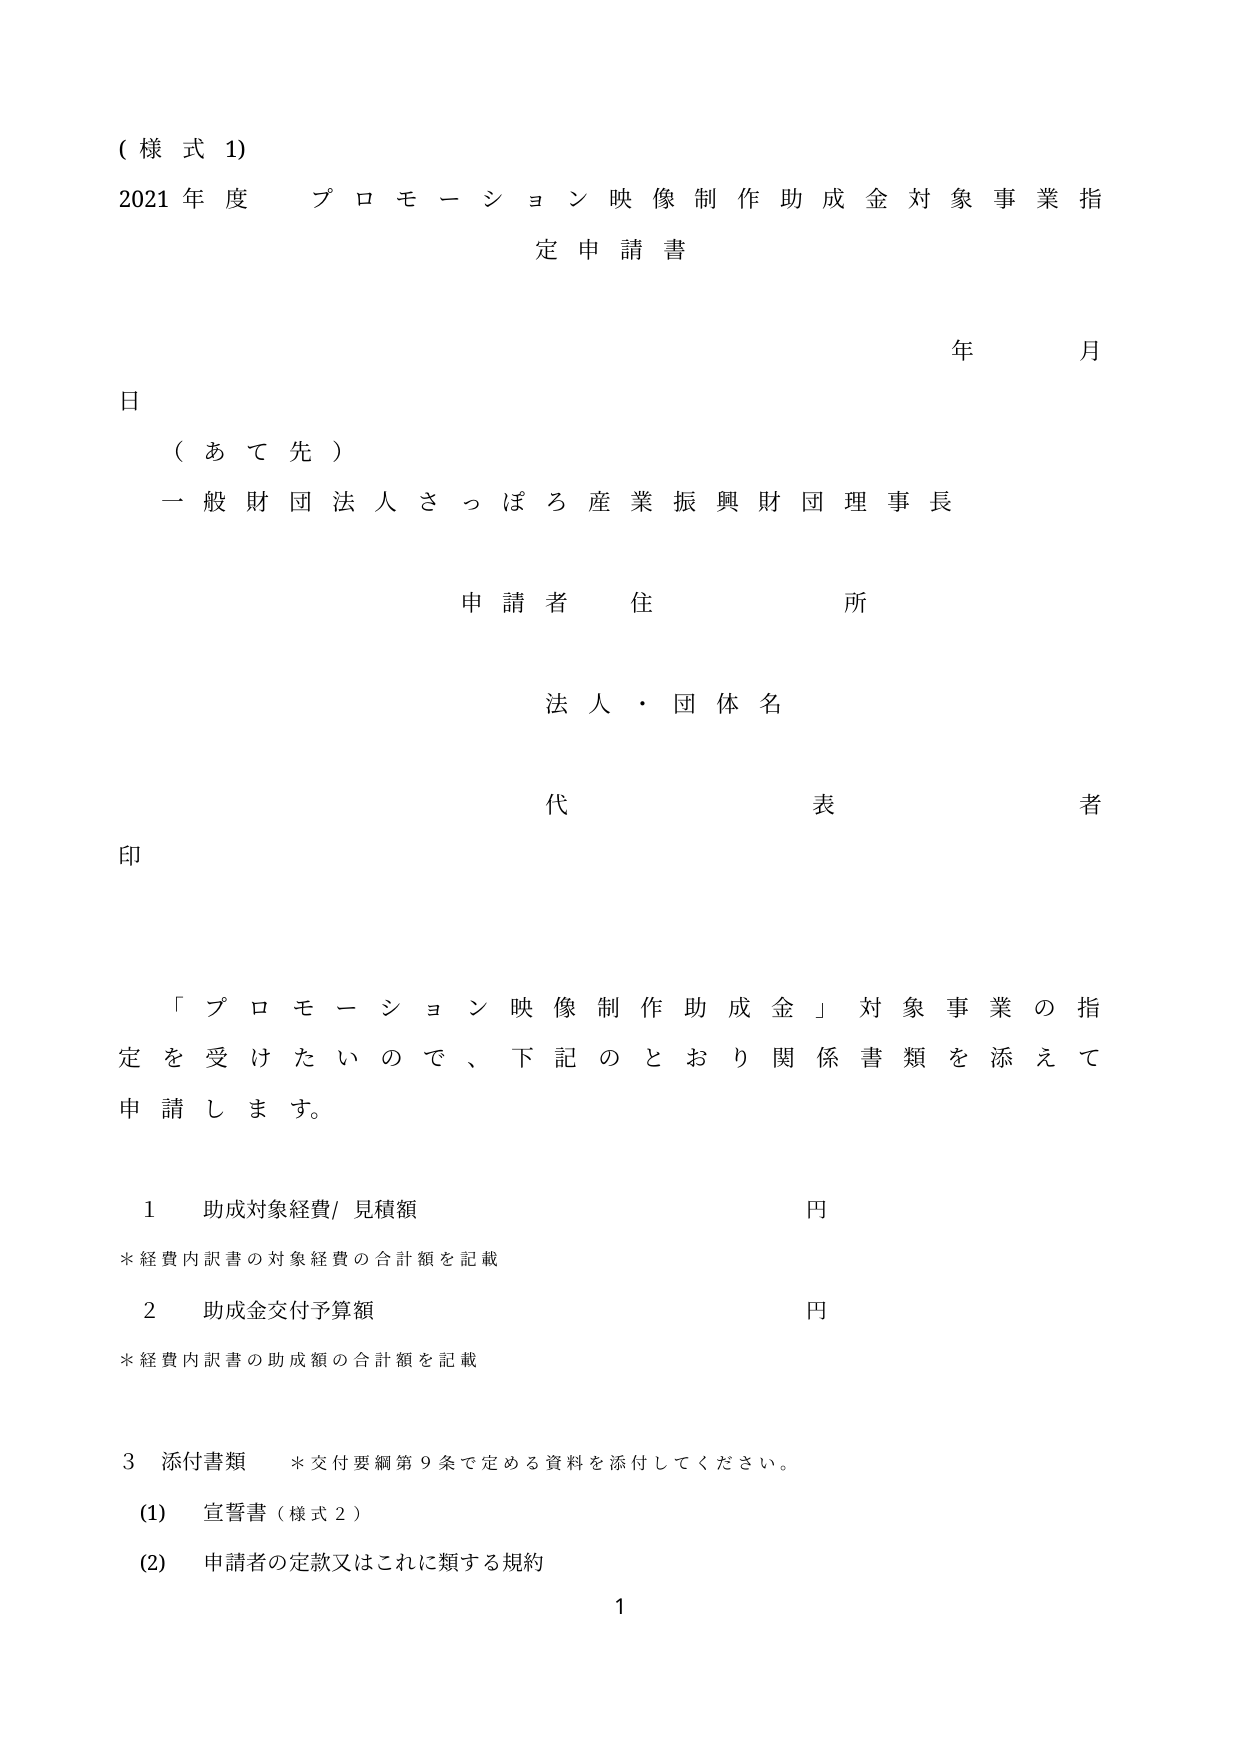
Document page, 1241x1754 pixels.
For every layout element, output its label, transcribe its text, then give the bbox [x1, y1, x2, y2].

table_header 助成金交付予算額 [174, 1284, 499, 1334]
table_header 円 [499, 1284, 838, 1334]
text 「プロモーション映像制作助成金」対象事業の指定を受けたいので、下記のとおり関係書類を添えて申請します。 [118, 981, 1122, 1132]
text (様式1) [118, 122, 1122, 172]
table_header １ [118, 1183, 174, 1233]
text 年 月 日 [118, 324, 1122, 425]
text ＊経費内訳書の対象経費の合計額を記載 [118, 1233, 1122, 1284]
table_header 助成対象経費/見積額 [174, 1183, 499, 1233]
text （あて先） [118, 425, 1122, 476]
text 一般財団法人さっぽろ産業振興財団理事長 [118, 476, 1122, 526]
text 申請者 住 所 [118, 577, 1122, 627]
text 2021年度 プロモーション映像制作助成金対象事業指定申請書 [118, 172, 1122, 273]
text 代 表 者 印 [118, 779, 1122, 880]
table_header 円 [499, 1183, 838, 1233]
text 法人・団体名 [118, 678, 1122, 728]
list 宣誓書（様式２） [138, 1486, 1122, 1537]
list 申請者の定款又はこれに類する規約 [138, 1537, 1122, 1587]
table_header ２ [118, 1284, 174, 1334]
text ３ 添付書類 ＊交付要綱第９条で定める資料を添付してください。 [118, 1436, 1122, 1486]
text ＊経費内訳書の助成額の合計額を記載 [118, 1334, 1122, 1385]
